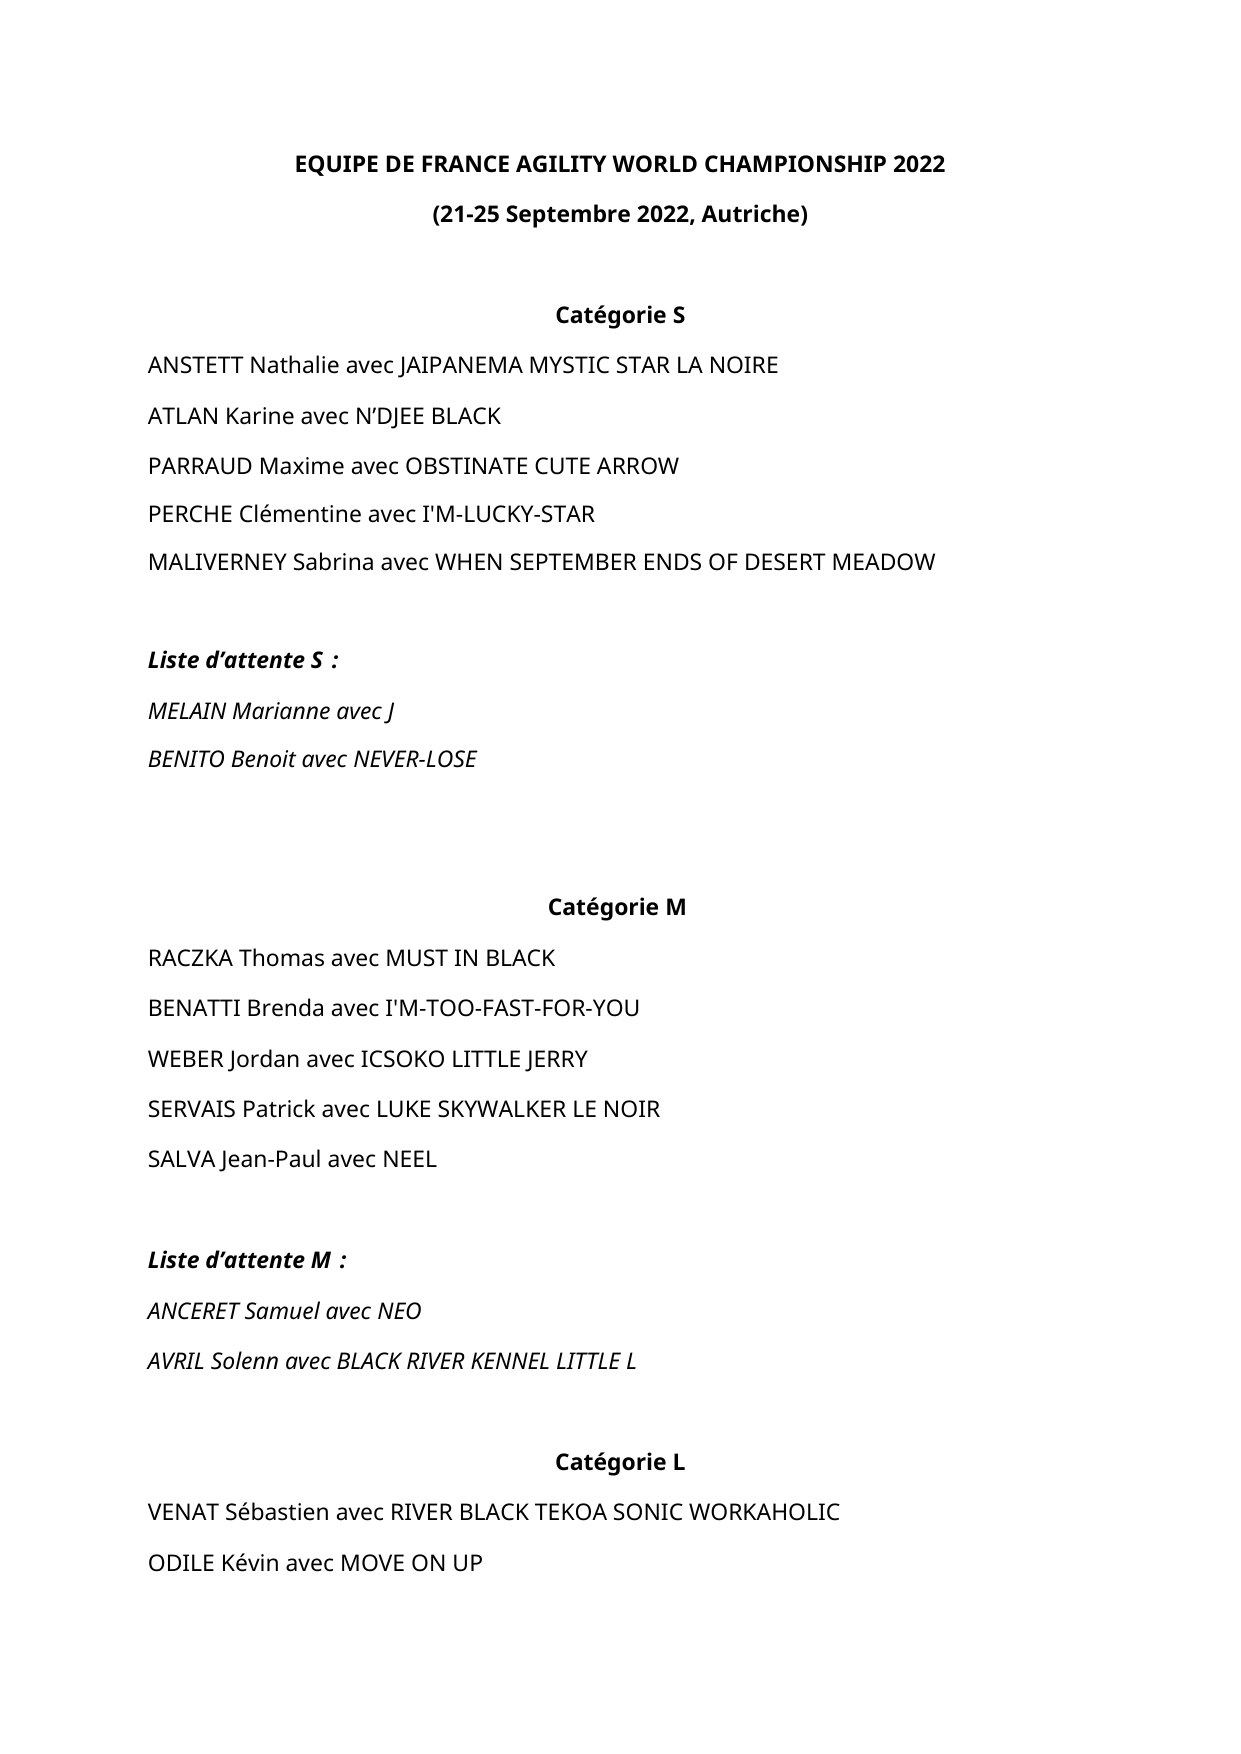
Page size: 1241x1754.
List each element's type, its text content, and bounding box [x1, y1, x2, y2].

text (21-25 Septembre 2022, Autriche) [148, 198, 1093, 229]
text MELAIN Marianne avec J [148, 695, 1093, 726]
text AVRIL Solenn avec BLACK RIVER KENNEL LITTLE L [148, 1345, 1093, 1376]
text ATLAN Karine avec N’DJEE BLACK [148, 400, 1093, 431]
text MALIVERNEY Sabrina avec WHEN SEPTEMBER ENDS OF DESERT MEADOW [148, 546, 1093, 577]
text Liste d’attente S : [148, 644, 1093, 676]
text ANSTETT Nathalie avec JAIPANEMA MYSTIC STAR LA NOIRE [148, 349, 1093, 381]
text PARRAUD Maxime avec OBSTINATE CUTE ARROW [148, 450, 1093, 481]
text VENAT Sébastien avec RIVER BLACK TEKOA SONIC WORKAHOLIC [148, 1496, 1093, 1528]
text ANCERET Samuel avec NEO [148, 1295, 1093, 1326]
text Liste d’attente M : [148, 1244, 1093, 1276]
text PERCHE Clémentine avec I'M-LUCKY-STAR [148, 498, 1093, 529]
text Catégorie L [148, 1446, 1093, 1477]
text BENITO Benoit avec NEVER-LOSE [148, 743, 1093, 774]
text RACZKA Thomas avec MUST IN BLACK [148, 942, 1093, 973]
text Catégorie M [148, 891, 1093, 923]
text ODILE Kévin avec MOVE ON UP [148, 1547, 1093, 1578]
text SERVAIS Patrick avec LUKE SKYWALKER LE NOIR [148, 1093, 1093, 1124]
text WEBER Jordan avec ICSOKO LITTLE JERRY [148, 1043, 1093, 1074]
text Catégorie S [148, 299, 1093, 330]
text SALVA Jean-Paul avec NEEL [148, 1143, 1093, 1175]
text EQUIPE DE FRANCE AGILITY WORLD CHAMPIONSHIP 2022 [148, 148, 1093, 179]
text BENATTI Brenda avec I'M-TOO-FAST-FOR-YOU [148, 992, 1093, 1023]
